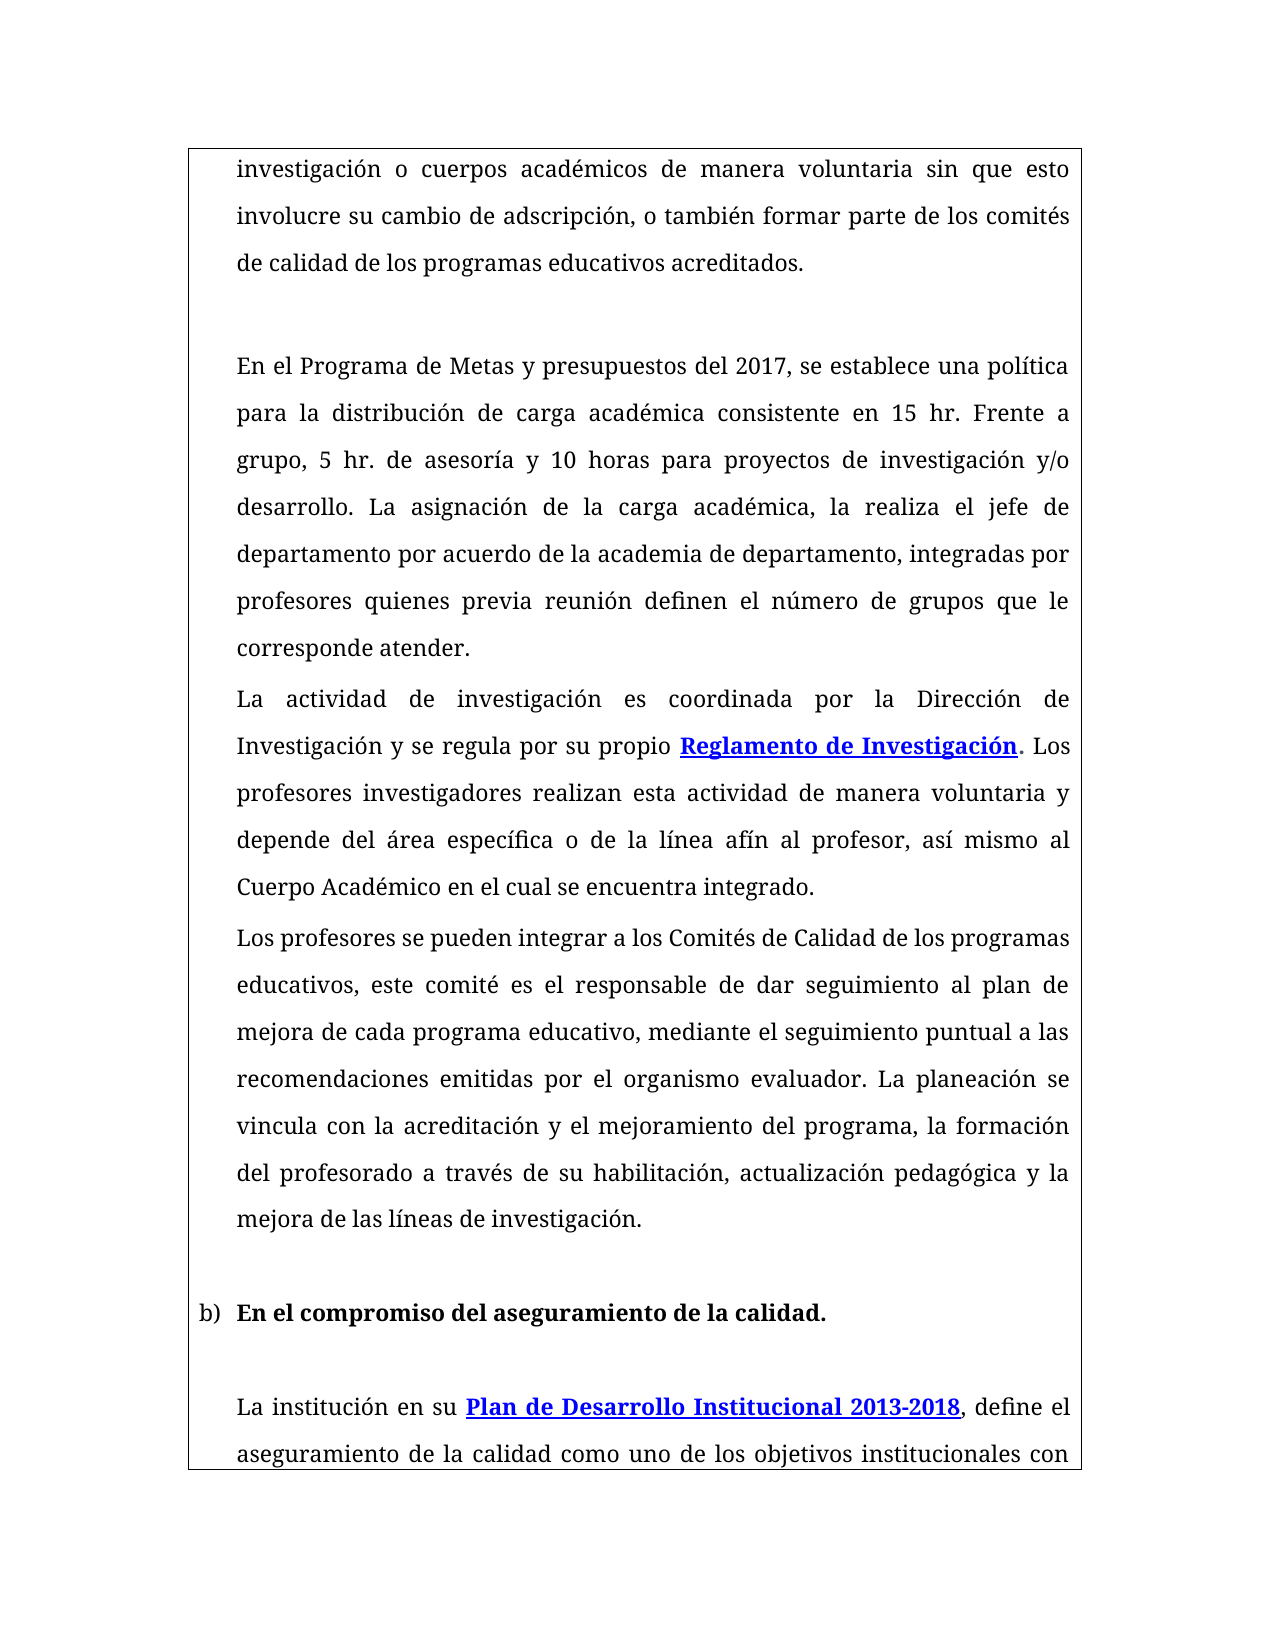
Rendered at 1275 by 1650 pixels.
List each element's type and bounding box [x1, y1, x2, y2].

table_cell [189, 149, 1081, 1469]
